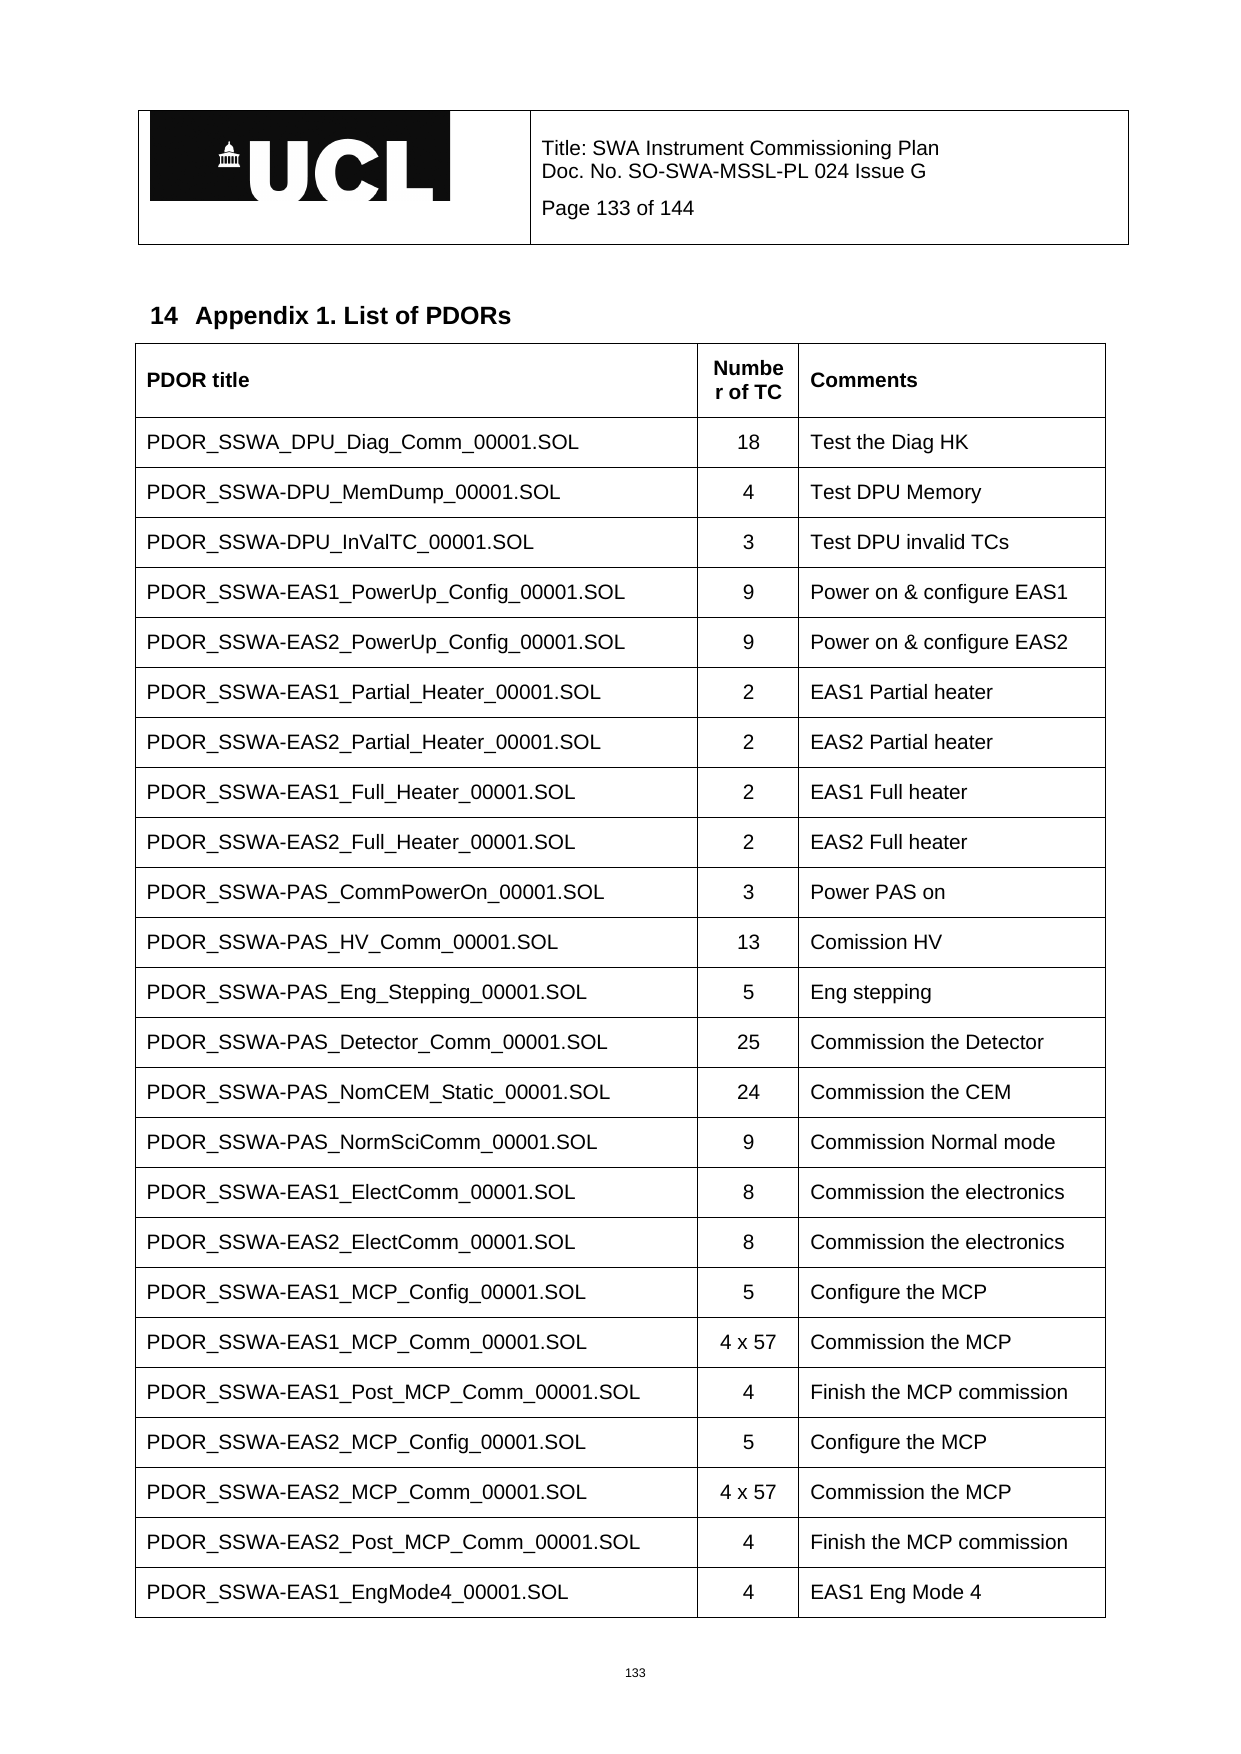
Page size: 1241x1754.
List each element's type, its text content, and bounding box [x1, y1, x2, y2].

table_cell 4 x 57 [698, 1468, 798, 1517]
table_cell Power on & configure EAS2 [799, 618, 1105, 667]
table_header PDOR title [136, 344, 697, 417]
table_cell Power PAS on [799, 868, 1105, 917]
table_cell 2 [698, 718, 798, 767]
table_cell 9 [698, 568, 798, 617]
table_cell PDOR_SSWA-PAS_Eng_Stepping_00001.SOL [136, 968, 697, 1017]
table_cell Commission the MCP [799, 1318, 1105, 1367]
table_cell 2 [698, 768, 798, 817]
table_cell Commission the electronics [799, 1218, 1105, 1267]
table_cell PDOR_SSWA-EAS2_ElectComm_00001.SOL [136, 1218, 697, 1267]
table_cell PDOR_SSWA-PAS_CommPowerOn_00001.SOL [136, 868, 697, 917]
table_cell 4 [698, 1568, 798, 1617]
subtitle Appendix 1. List of PDORs [150, 301, 1120, 330]
table_header Number of TC [698, 344, 798, 417]
table_cell Finish the MCP commission [799, 1368, 1105, 1417]
table_cell PDOR_SSWA_DPU_Diag_Comm_00001.SOL [136, 418, 697, 467]
table_cell EAS2 Full heater [799, 818, 1105, 867]
table_cell Test DPU Memory [799, 468, 1105, 517]
table_cell PDOR_SSWA-EAS1_MCP_Config_00001.SOL [136, 1268, 697, 1317]
table_cell 4 [698, 1518, 798, 1567]
table_cell EAS1 Full heater [799, 768, 1105, 817]
table_cell 5 [698, 968, 798, 1017]
table_cell PDOR_SSWA-EAS2_MCP_Comm_00001.SOL [136, 1468, 697, 1517]
table_cell PDOR_SSWA-EAS2_Full_Heater_00001.SOL [136, 818, 697, 867]
table_cell Commission the electronics [799, 1168, 1105, 1217]
table_cell 5 [698, 1418, 798, 1467]
table_cell 4 [698, 1368, 798, 1417]
table_cell PDOR_SSWA-PAS_NormSciComm_00001.SOL [136, 1118, 697, 1167]
table_cell PDOR_SSWA-EAS1_Post_MCP_Comm_00001.SOL [136, 1368, 697, 1417]
picture [150, 111, 451, 201]
table_cell EAS1 Partial heater [799, 668, 1105, 717]
table_cell PDOR_SSWA-EAS1_ElectComm_00001.SOL [136, 1168, 697, 1217]
table_cell PDOR_SSWA-PAS_NomCEM_Static_00001.SOL [136, 1068, 697, 1117]
table_cell 8 [698, 1218, 798, 1267]
table_cell Configure the MCP [799, 1268, 1105, 1317]
table_header Comments [799, 344, 1105, 417]
table_cell Commission the CEM [799, 1068, 1105, 1117]
table_cell 5 [698, 1268, 798, 1317]
table_cell Eng stepping [799, 968, 1105, 1017]
table_cell PDOR_SSWA-EAS1_EngMode4_00001.SOL [136, 1568, 697, 1617]
table_cell 8 [698, 1168, 798, 1217]
table_cell PDOR_SSWA-PAS_Detector_Comm_00001.SOL [136, 1018, 697, 1067]
table_cell 2 [698, 818, 798, 867]
table_cell 4 x 57 [698, 1318, 798, 1367]
table_cell 9 [698, 1118, 798, 1167]
table_cell 4 [698, 468, 798, 517]
table_cell Test DPU invalid TCs [799, 518, 1105, 567]
table_cell Test the Diag HK [799, 418, 1105, 467]
table_cell Comission HV [799, 918, 1105, 967]
table_cell PDOR_SSWA-EAS2_Post_MCP_Comm_00001.SOL [136, 1518, 697, 1567]
table_cell 24 [698, 1068, 798, 1117]
table_cell Finish the MCP commission [799, 1518, 1105, 1567]
table_cell PDOR_SSWA-PAS_HV_Comm_00001.SOL [136, 918, 697, 967]
table_cell 13 [698, 918, 798, 967]
table_cell 18 [698, 418, 798, 467]
table_cell PDOR_SSWA-EAS1_Full_Heater_00001.SOL [136, 768, 697, 817]
table_cell Configure the MCP [799, 1418, 1105, 1467]
table_cell 25 [698, 1018, 798, 1067]
table_cell Commission the Detector [799, 1018, 1105, 1067]
table_cell PDOR_SSWA-DPU_InValTC_00001.SOL [136, 518, 697, 567]
table_cell PDOR_SSWA-DPU_MemDump_00001.SOL [136, 468, 697, 517]
table_cell PDOR_SSWA-EAS1_Partial_Heater_00001.SOL [136, 668, 697, 717]
table_cell PDOR_SSWA-EAS1_PowerUp_Config_00001.SOL [136, 568, 697, 617]
table_cell 2 [698, 668, 798, 717]
table_cell Commission Normal mode [799, 1118, 1105, 1167]
table_cell 3 [698, 518, 798, 567]
table_cell 3 [698, 868, 798, 917]
table_cell 9 [698, 618, 798, 667]
table_cell PDOR_SSWA-EAS1_MCP_Comm_00001.SOL [136, 1318, 697, 1367]
table_cell PDOR_SSWA-EAS2_MCP_Config_00001.SOL [136, 1418, 697, 1467]
table_cell EAS1 Eng Mode 4 [799, 1568, 1105, 1617]
table_cell PDOR_SSWA-EAS2_Partial_Heater_00001.SOL [136, 718, 697, 767]
table_cell Power on & configure EAS1 [799, 568, 1105, 617]
table_cell Commission the MCP [799, 1468, 1105, 1517]
table_cell EAS2 Partial heater [799, 718, 1105, 767]
table_cell PDOR_SSWA-EAS2_PowerUp_Config_00001.SOL [136, 618, 697, 667]
